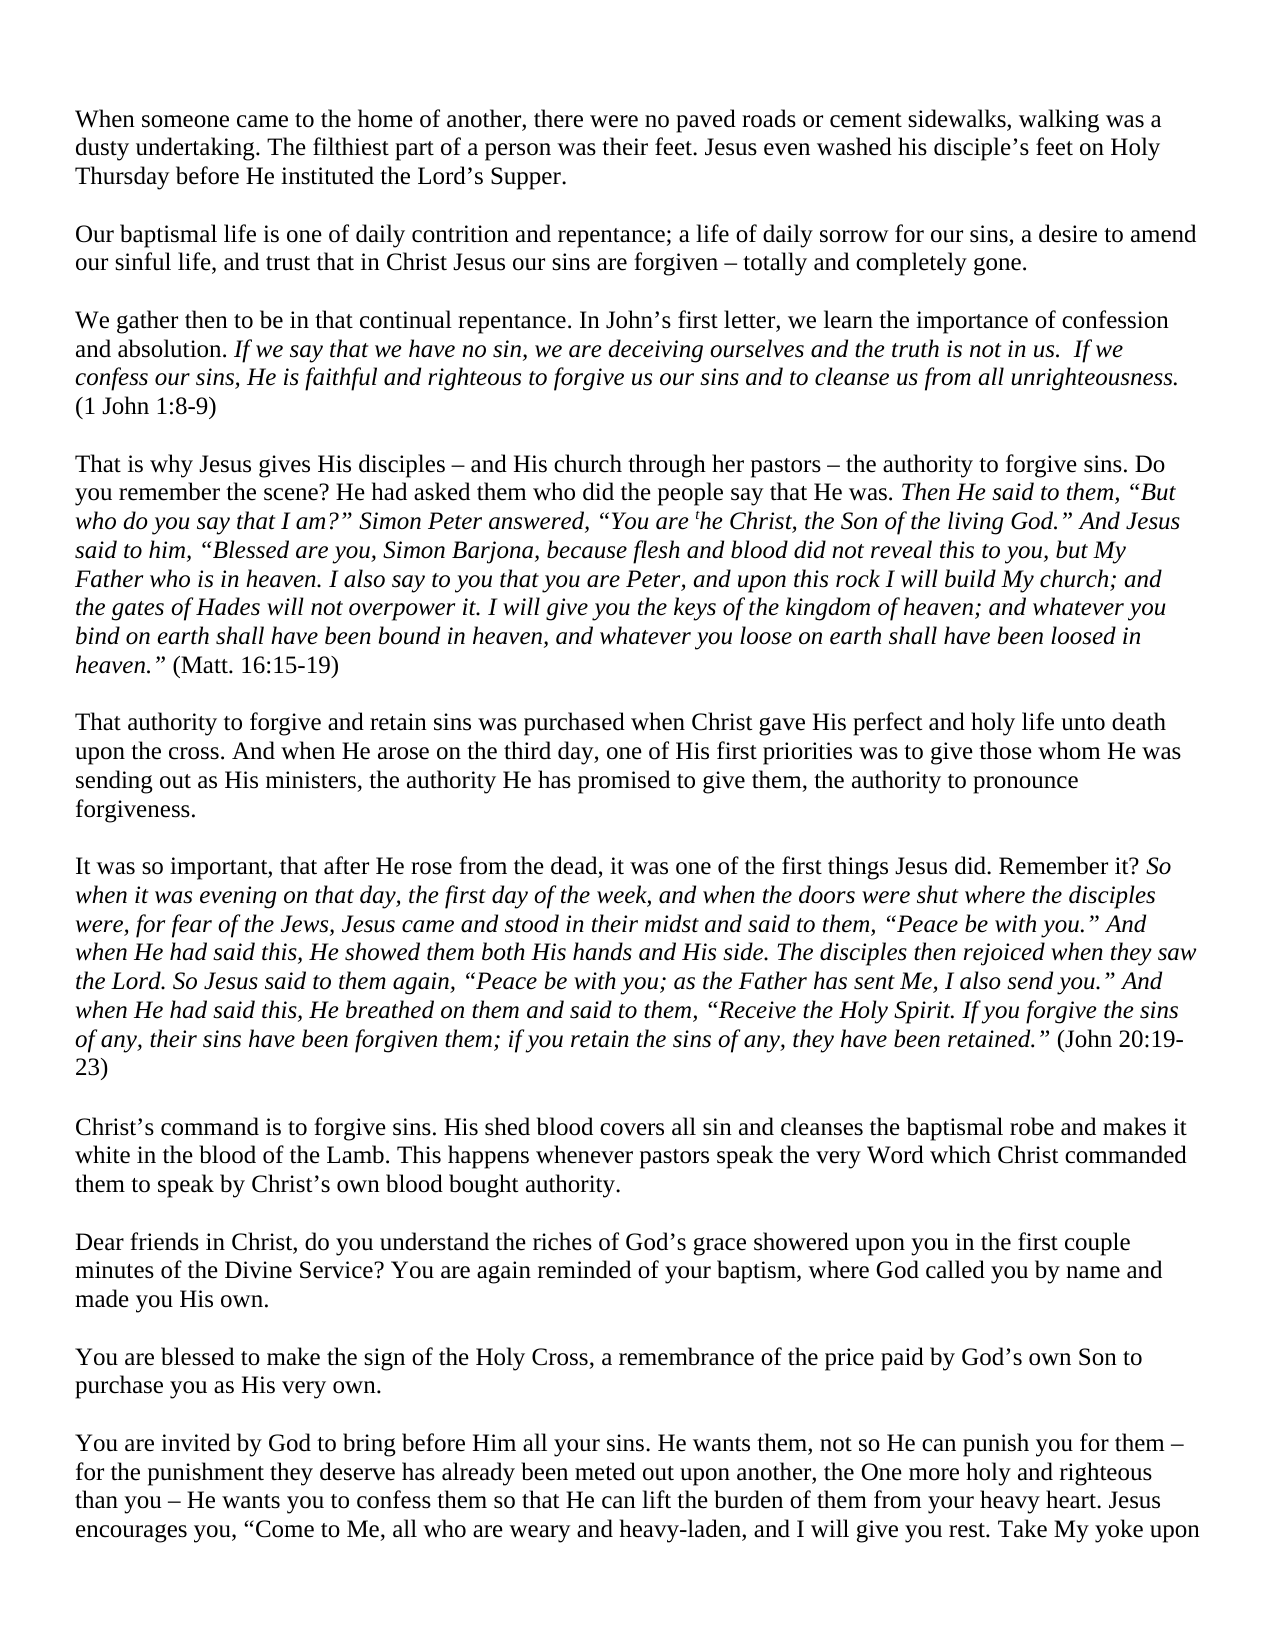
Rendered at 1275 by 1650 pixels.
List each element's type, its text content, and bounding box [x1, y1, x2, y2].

text Christ’s command is to forgive sins. His shed blood covers all sin and cleanses the baptismal robe and makes it white in the blood of the Lamb. This happens whenever pastors speak the very Word which Christ commanded them to speak by Christ’s own blood bought authority. [75, 1112, 1200, 1198]
text We gather then to be in that continual repentance. In John’s first letter, we learn the importance of confession and absolution. If we say that we have no sin, we are deceiving ourselves and the truth is not in us. If we confess our sins, He is faithful and righteous to forgive us our sins and to cleanse us from all unrighteousness. (1 John 1:8-9) [75, 305, 1200, 420]
text Our baptismal life is one of daily contrition and repentance; a life of daily sorrow for our sins, a desire to amend our sinful life, and trust that in Christ Jesus our sins are forgiven – totally and completely gone. [75, 219, 1200, 276]
text That is why Jesus gives His disciples – and His church through her pastors – the authority to forgive sins. Do you remember the scene? He had asked them who did the people say that He was. Then He said to them, “But who do you say that I am?” Simon Peter answered, “You are the Christ, the Son of the living God.” And Jesus said to him, “Blessed are you, Simon Barjona, because flesh and blood did not reveal this to you, but My Father who is in heaven. I also say to you that you are Peter, and upon this rock I will build My church; and the gates of Hades will not overpower it. I will give you the keys of the kingdom of heaven; and whatever you bind on earth shall have been bound in heaven, and whatever you loose on earth shall have been loosed in heaven.” (Matt. 16:15-19) [75, 449, 1200, 679]
text Dear friends in Christ, do you understand the riches of God’s grace showered upon you in the first couple minutes of the Divine Service? You are again reminded of your baptism, where God called you by name and made you His own. [75, 1227, 1200, 1313]
text When someone came to the home of another, there were no paved roads or cement sidewalks, walking was a dusty undertaking. The filthiest part of a person was their feet. Jesus even washed his disciple’s feet on Holy Thursday before He instituted the Lord’s Supper. [75, 104, 1200, 190]
text You are blessed to make the sign of the Holy Cross, a remembrance of the price paid by God’s own Son to purchase you as His very own. [75, 1342, 1200, 1399]
text It was so important, that after He rose from the dead, it was one of the first things Jesus did. Remember it? So when it was evening on that day, the first day of the week, and when the doors were shut where the disciples were, for fear of the Jews, Jesus came and stood in their midst and said to them, “Peace be with you.” And when He had said this, He showed them both His hands and His side. The disciples then rejoiced when they saw the Lord. So Jesus said to them again, “Peace be with you; as the Father has sent Me, I also send you.” And when He had said this, He breathed on them and said to them, “Receive the Holy Spirit. If you forgive the sins of any, their sins have been forgiven them; if you retain the sins of any, they have been retained.” (John 20:19-23) [75, 851, 1200, 1081]
text That authority to forgive and retain sins was purchased when Christ gave His perfect and holy life unto death upon the cross. And when He arose on the third day, one of His first priorities was to give those whom He was sending out as His ministers, the authority He has promised to give them, the authority to pronounce forgiveness. [75, 707, 1200, 822]
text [75, 1428, 1200, 1543]
